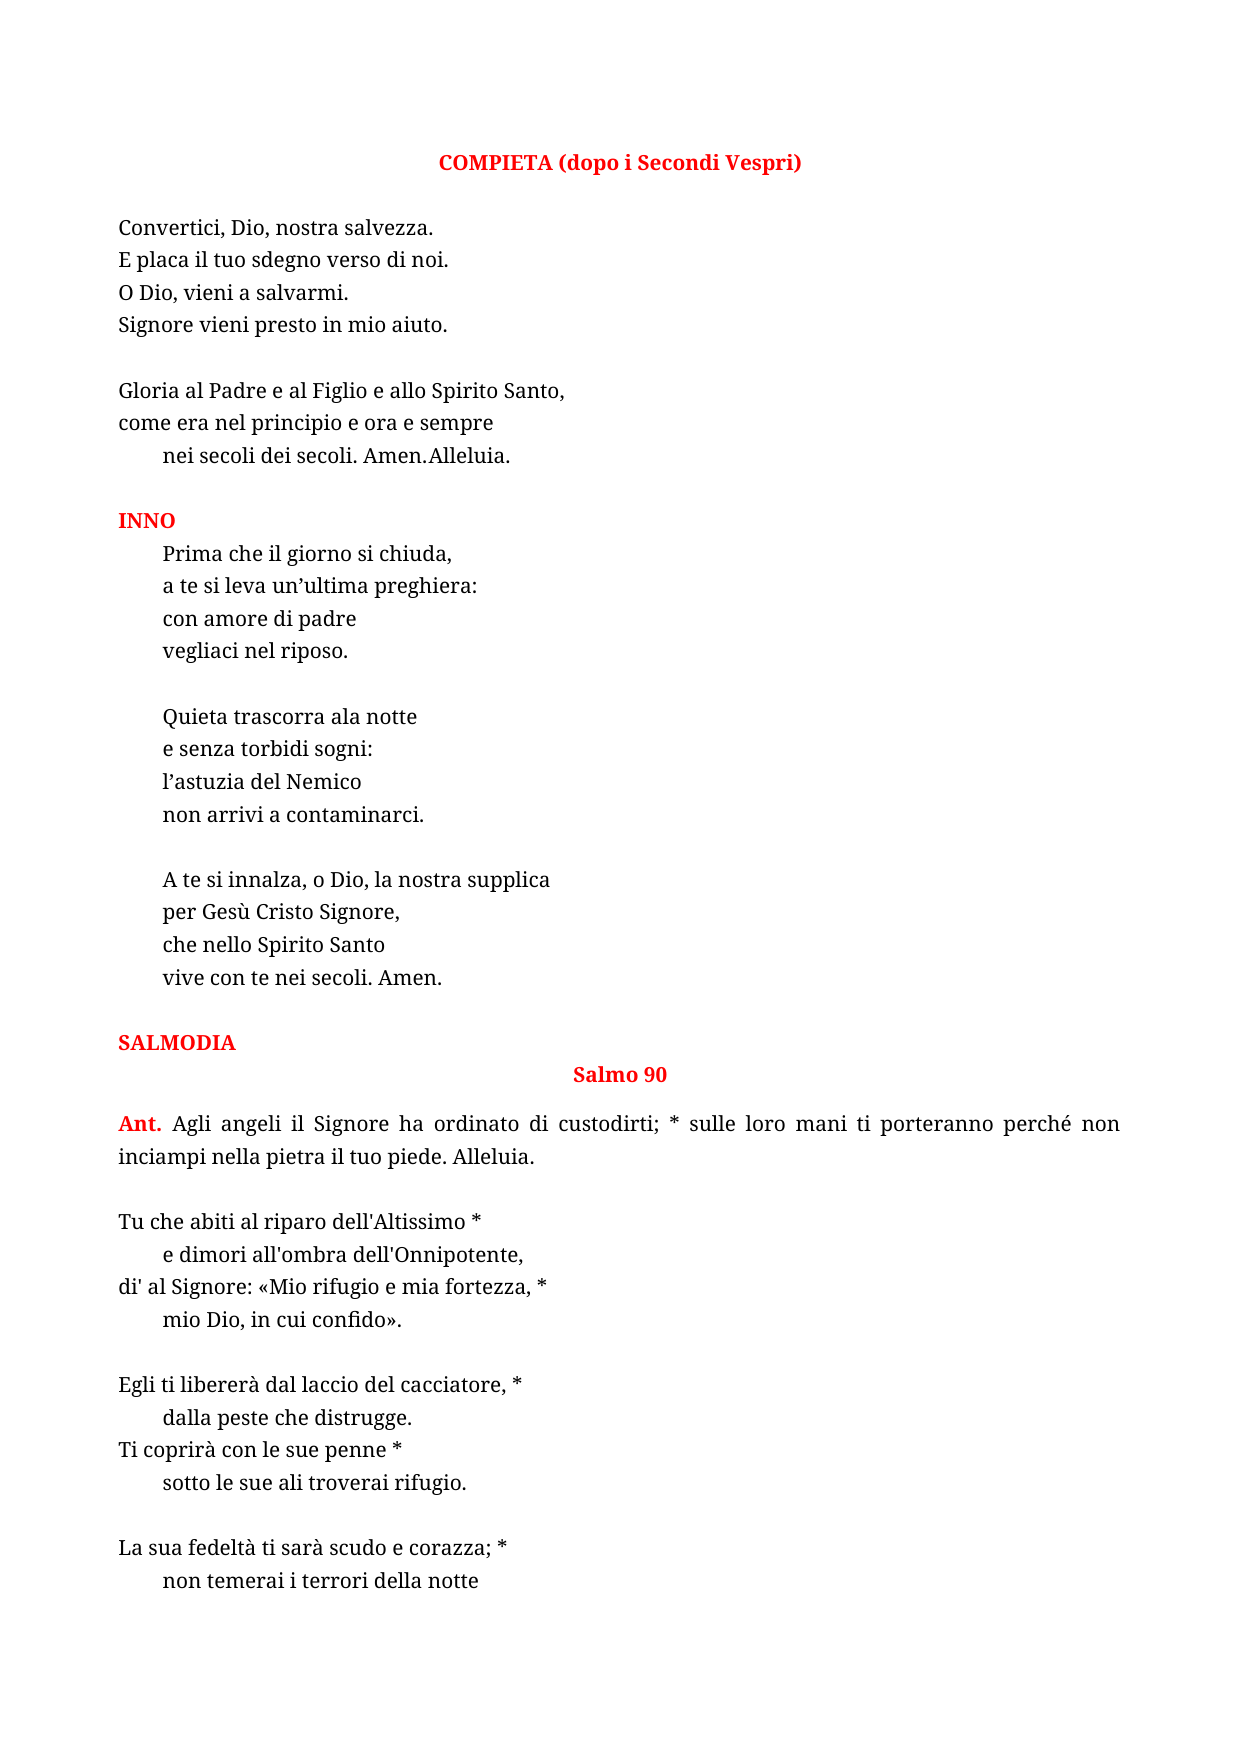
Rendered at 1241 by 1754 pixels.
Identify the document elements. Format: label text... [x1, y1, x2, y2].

text Convertici, Dio, nostra salvezza. [118, 213, 1122, 241]
text non arrivi a contaminarci. [162, 800, 1122, 828]
text nei secoli dei secoli. Amen. Alleluia. [118, 441, 1122, 469]
text che nello Spirito Santo [162, 930, 1122, 958]
text Gloria al Padre e al Figlio e allo Spirito Santo, [118, 376, 1122, 404]
text Quieta trascorra ala notte [162, 702, 1122, 730]
text non temerai i terrori della notte [118, 1566, 1122, 1594]
text SALMODIA [118, 1028, 1122, 1056]
text Prima che il giorno si chiuda, [162, 539, 1122, 567]
text di' al Signore: «Mio rifugio e mia fortezza, * [118, 1272, 1122, 1301]
text sotto le sue ali troverai rifugio. [118, 1468, 1122, 1496]
text vegliaci nel riposo. [162, 637, 1122, 665]
text per Gesù Cristo Signore, [162, 897, 1122, 926]
text COMPIETA (dopo i Secondi Vespri) [118, 148, 1122, 176]
text La sua fedeltà ti sarà scudo e corazza; * [118, 1533, 1122, 1562]
text E placa il tuo sdegno verso di noi. [118, 245, 1122, 274]
text Egli ti libererà dal laccio del cacciatore, * [118, 1370, 1122, 1399]
text a te si leva un’ultima preghiera: [162, 571, 1122, 600]
text mio Dio, in cui confido». [118, 1305, 1122, 1333]
text Tu che abiti al riparo dell'Altissimo * [118, 1207, 1122, 1236]
text dalla peste che distrugge. [118, 1403, 1122, 1431]
text O Dio, vieni a salvarmi. [118, 278, 1122, 306]
text con amore di padre [162, 604, 1122, 632]
text e dimori all'ombra dell'Onnipotente, [118, 1240, 1122, 1268]
text vive con te nei secoli. Amen. [162, 963, 1122, 991]
text l’astuzia del Nemico [162, 767, 1122, 796]
text come era nel principio e ora e sempre [118, 408, 1122, 437]
text Salmo 90 [118, 1061, 1122, 1089]
text A te si innalza, o Dio, la nostra supplica [162, 865, 1122, 893]
text Ant. Agli angeli il Signore ha ordinato di custodirti; * sulle loro mani ti porteranno perché non inciampi nella pietra il tuo piede. Alleluia. [118, 1109, 1122, 1170]
text e senza torbidi sogni: [162, 734, 1122, 763]
text Ti coprirà con le sue penne * [118, 1435, 1122, 1464]
text Signore vieni presto in mio aiuto. [118, 311, 1122, 339]
text INNO [118, 506, 1122, 535]
